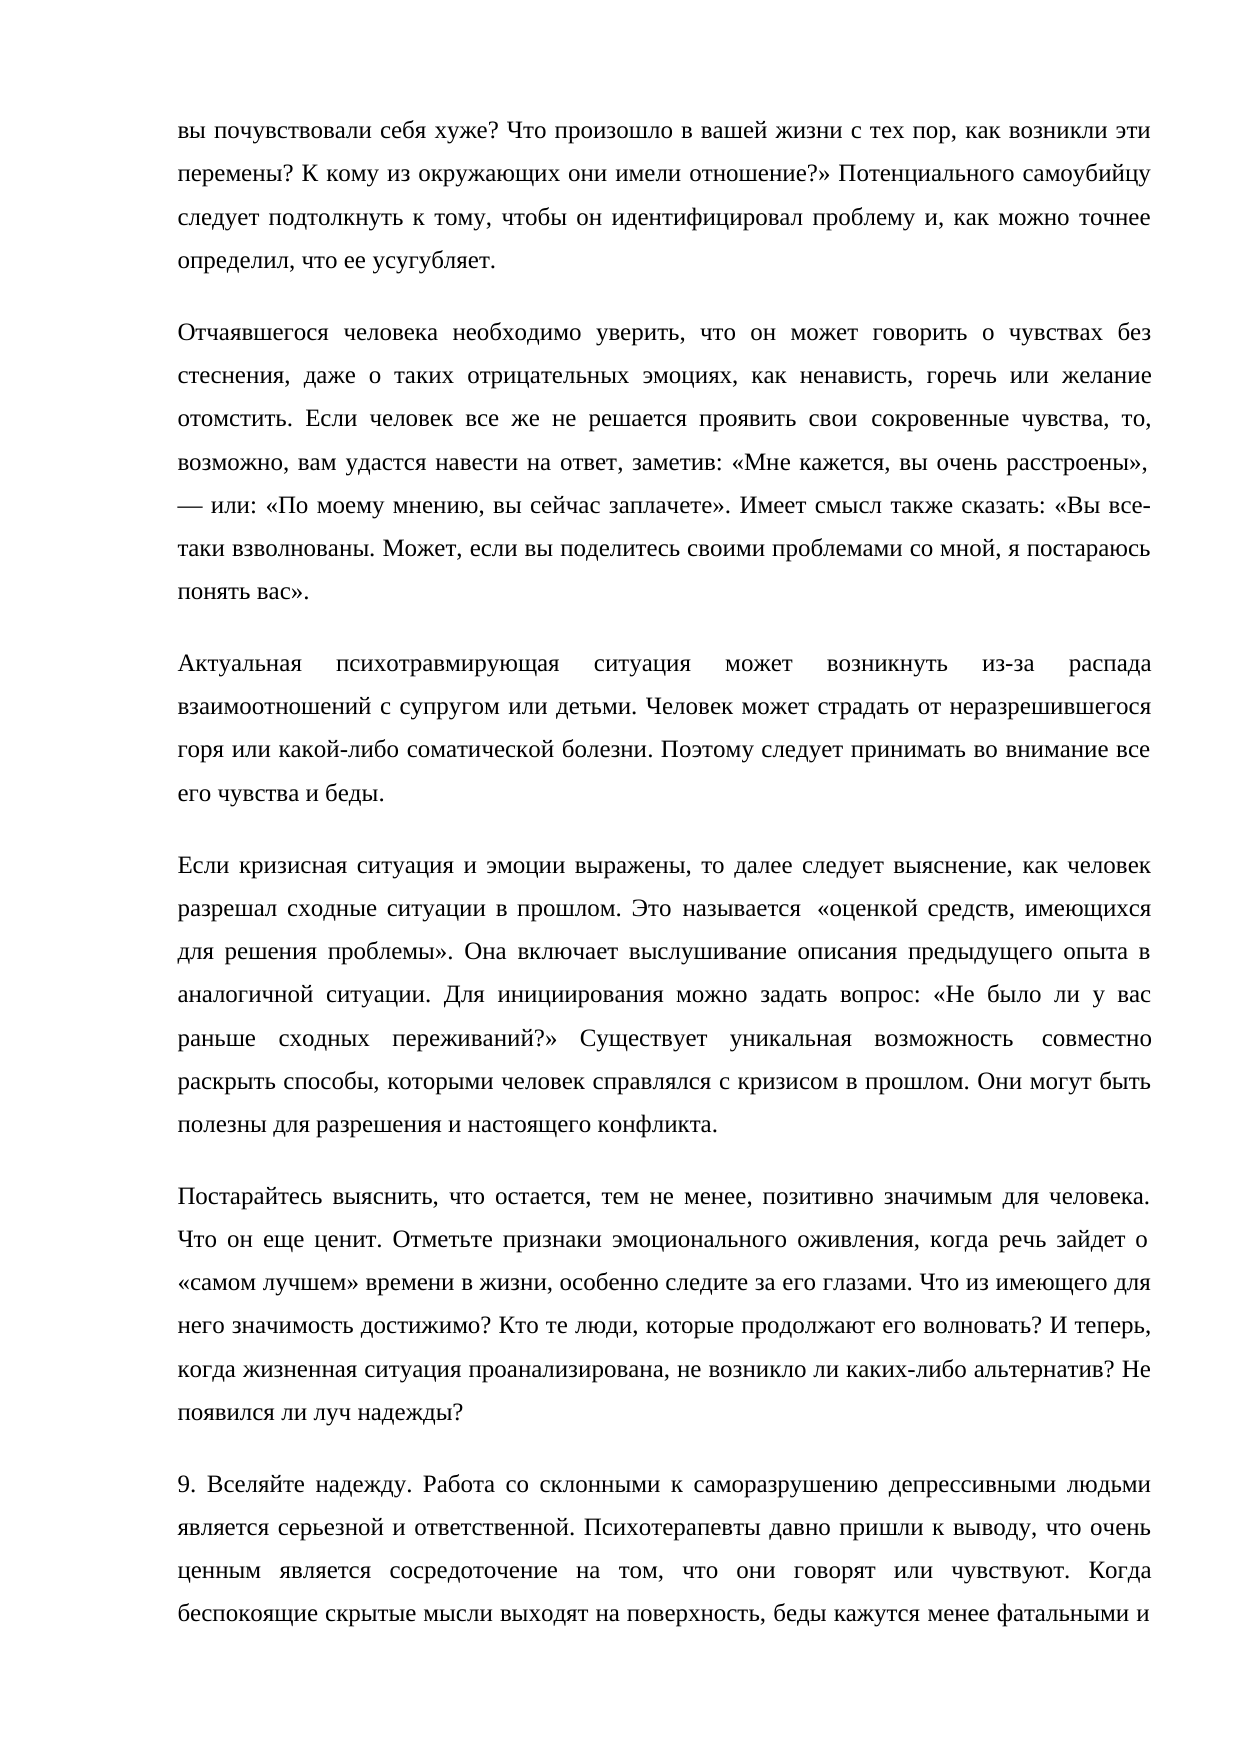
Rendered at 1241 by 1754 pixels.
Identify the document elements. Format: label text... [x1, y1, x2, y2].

text «самом лучшем» времени в жизни, особенно следите за его глазами. Что из имеющего для него значимость достижимо? Кто те люди, которые продолжают его волновать? И теперь, когда жизненная ситуация проанализирована, не возникло ли каких-либо альтернатив? Не появился ли луч надежды? [177, 1267, 1152, 1426]
text Актуальная психотравмирующая ситуация может возникнуть из-за распада взаимоотношений с супругом или детьми. Человек может страдать от неразрешившегося горя или какой-либо соматической болезни. Поэтому следует принимать во внимание все его чувства и беды. [177, 648, 1152, 806]
text Отчаявшегося человека необходимо уверить, что он может говорить о чувствах без стеснения, даже о таких отрицательных эмоциях, как ненависть, горечь или желание отомстить. Если человек все же не решается проявить свои сокровенные чувства, то, возможно, вам удастся навести на ответ, заметив: «Мне кажется, вы очень расстроены», [177, 317, 1152, 475]
text — или: «По моему мнению, вы сейчас заплачете». Имеет смысл также сказать: «Вы все- таки взволнованы. Может, если вы поделитесь своими проблемами со мной, я постараюсь понять вас». [177, 490, 1152, 605]
list Вселяйте надежду. Работа со склонными к саморазрушению депрессивными людьми является серьезной и ответственной. Психотерапевты давно пришли к выводу, что очень ценным является сосредоточение на том, что они говорят или чувствуют. Когда беспокоящие скрытые мысли выходят на поверхность, беды кажутся менее фатальными и [177, 1469, 1152, 1627]
text Постарайтесь выяснить, что остается, тем не менее, позитивно значимым для человека. Что он еще ценит. Отметьте признаки эмоционального оживления, когда речь зайдет о [177, 1181, 1151, 1253]
text Если кризисная ситуация и эмоции выражены, то далее следует выяснение, как человек разрешал сходные ситуации в прошлом. Это называется «оценкой средств, имеющихся для решения проблемы». Она включает выслушивание описания предыдущего опыта в аналогичной ситуации. Для инициирования можно задать вопрос: «Не было ли у вас раньше сходных переживаний?» Существует уникальная возможность совместно раскрыть способы, которыми человек справлялся с кризисом в прошлом. Они могут быть полезны для разрешения и настоящего конфликта. [177, 850, 1152, 1138]
text вы почувствовали себя хуже? Что произошло в вашей жизни с тех пор, как возникли эти перемены? К кому из окружающих они имели отношение?» Потенциального самоубийцу следует подтолкнуть к тому, чтобы он идентифицировал проблему и, как можно точнее определил, что ее усугубляет. [177, 115, 1152, 273]
